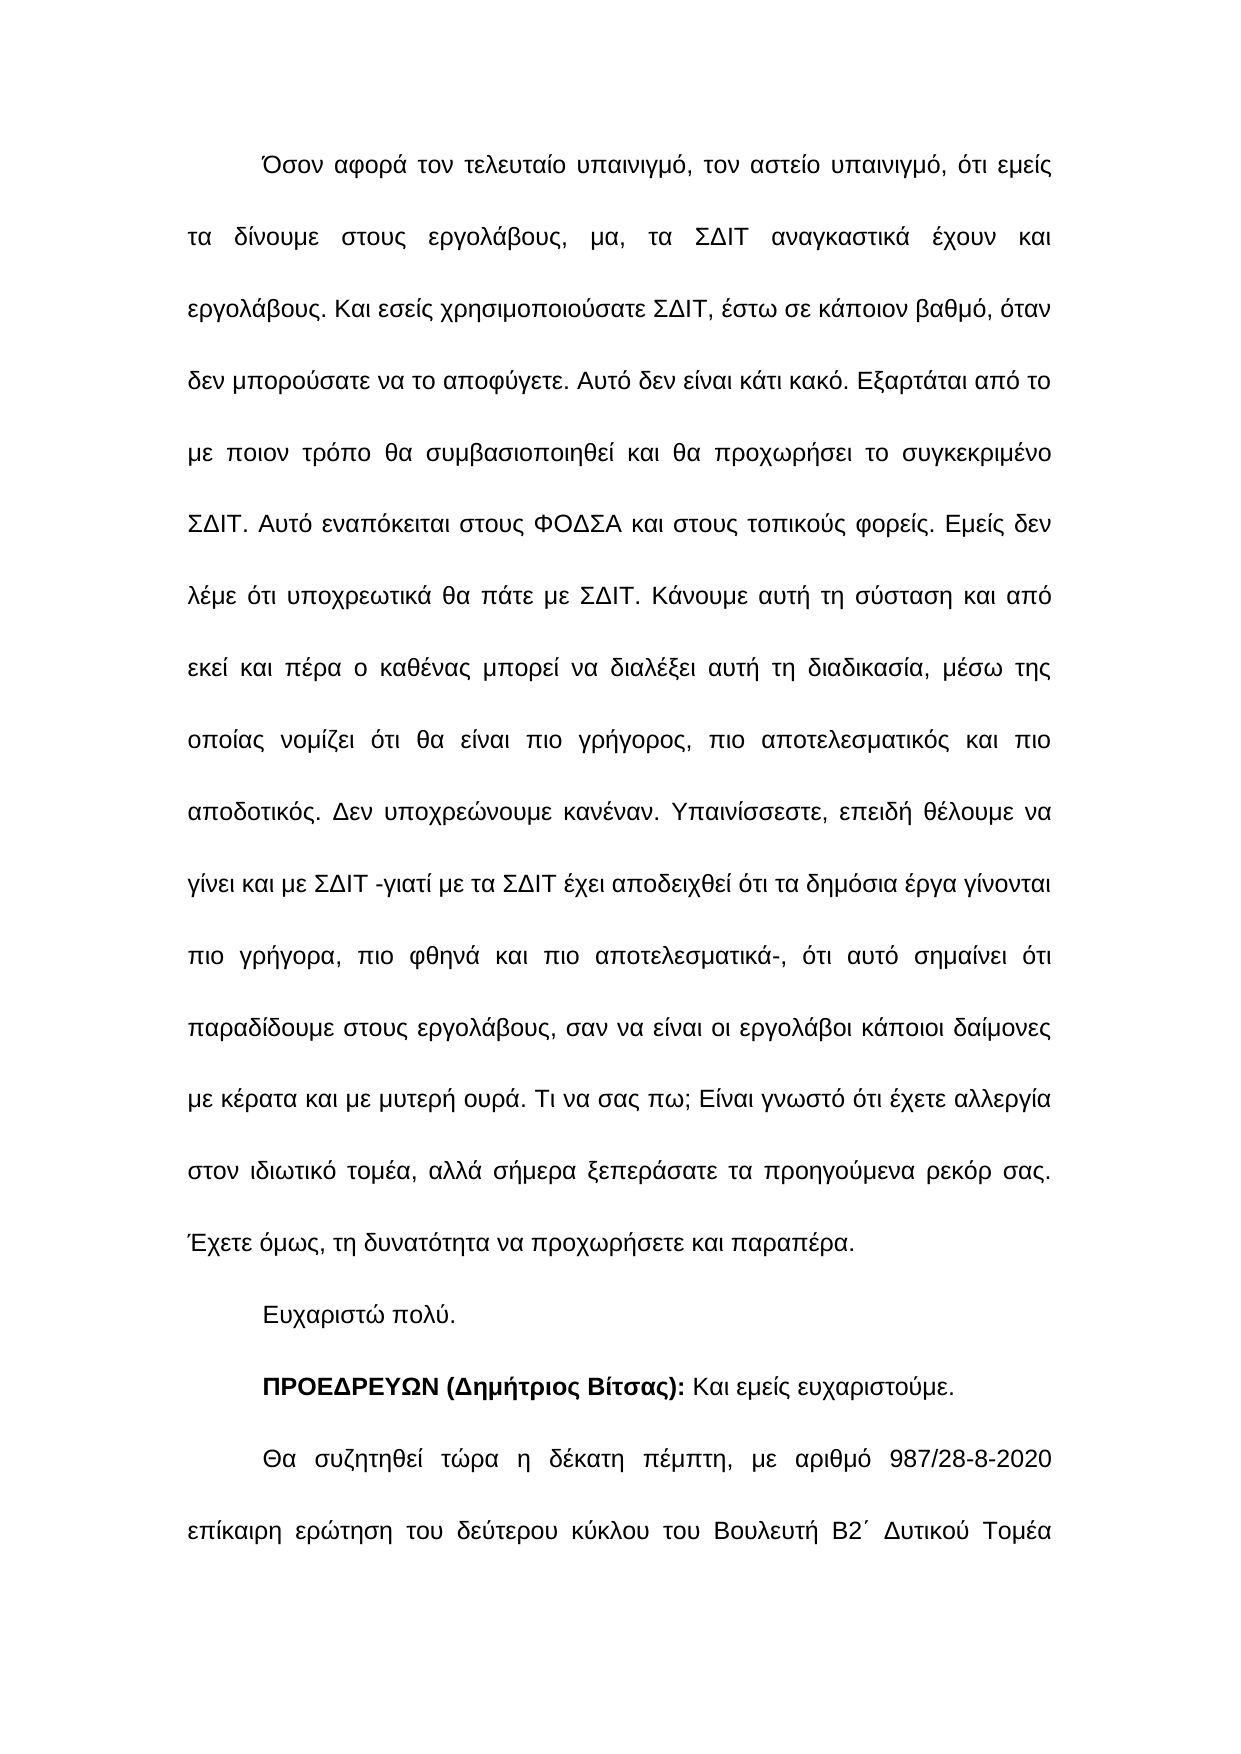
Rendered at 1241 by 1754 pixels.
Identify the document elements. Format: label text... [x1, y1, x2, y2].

text ΠΡΟΕΔΡΕΥΩΝ (Δημήτριος Βίτσας): Και εμείς ευχαριστούμε. [187, 1372, 1053, 1401]
text Όσον αφορά τον τελευταίο υπαινιγμό, τον αστείο υπαινιγμό, ότι εμείς τα δίνουμε στους εργολάβους, μα, τα ΣΔΙΤ αναγκαστικά έχουν και εργολάβους. Και εσείς χρησιμοποιούσατε ΣΔΙΤ, έστω σε κάποιον βαθμό, όταν δεν μπορούσατε να το αποφύγετε. Αυτό δεν είναι κάτι κακό. Εξαρτάται από το με ποιον τρόπο θα συμβασιοποιηθεί και θα προχωρήσει το συγκεκριμένο ΣΔΙΤ. Αυτό εναπόκειται στους ΦΟΔΣΑ και στους τοπικούς φορείς. Εμείς δεν λέμε ότι υποχρεωτικά θα πάτε με ΣΔΙΤ. Κάνουμε αυτή τη σύσταση και από εκεί και πέρα ο καθένας μπορεί να διαλέξει αυτή τη διαδικασία, μέσω της οποίας νομίζει ότι θα είναι πιο γρήγορος, πιο αποτελεσματικός και πιο αποδοτικός. Δεν υποχρεώνουμε κανέναν. Υπαινίσσεστε, επειδή θέλουμε να γίνει και με ΣΔΙΤ -γιατί με τα ΣΔΙΤ έχει αποδειχθεί ότι τα δημόσια έργα γίνονται πιο γρήγορα, πιο φθηνά και πιο αποτελεσματικά-, ότι αυτό σημαίνει ότι παραδίδουμε στους εργολάβους, σαν να είναι οι εργολάβοι κάποιοι δαίμονες με κέρατα και με μυτερή ουρά. Τι να σας πω; Είναι γνωστό ότι έχετε αλλεργία στον ιδιωτικό τομέα, αλλά σήμερα ξεπεράσατε τα προηγούμενα ρεκόρ σας. Έχετε όμως, τη δυνατότητα να προχωρήσετε και παραπέρα. [187, 150, 1053, 1257]
text Ευχαριστώ πολύ. [187, 1300, 1053, 1329]
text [187, 1444, 1053, 1544]
